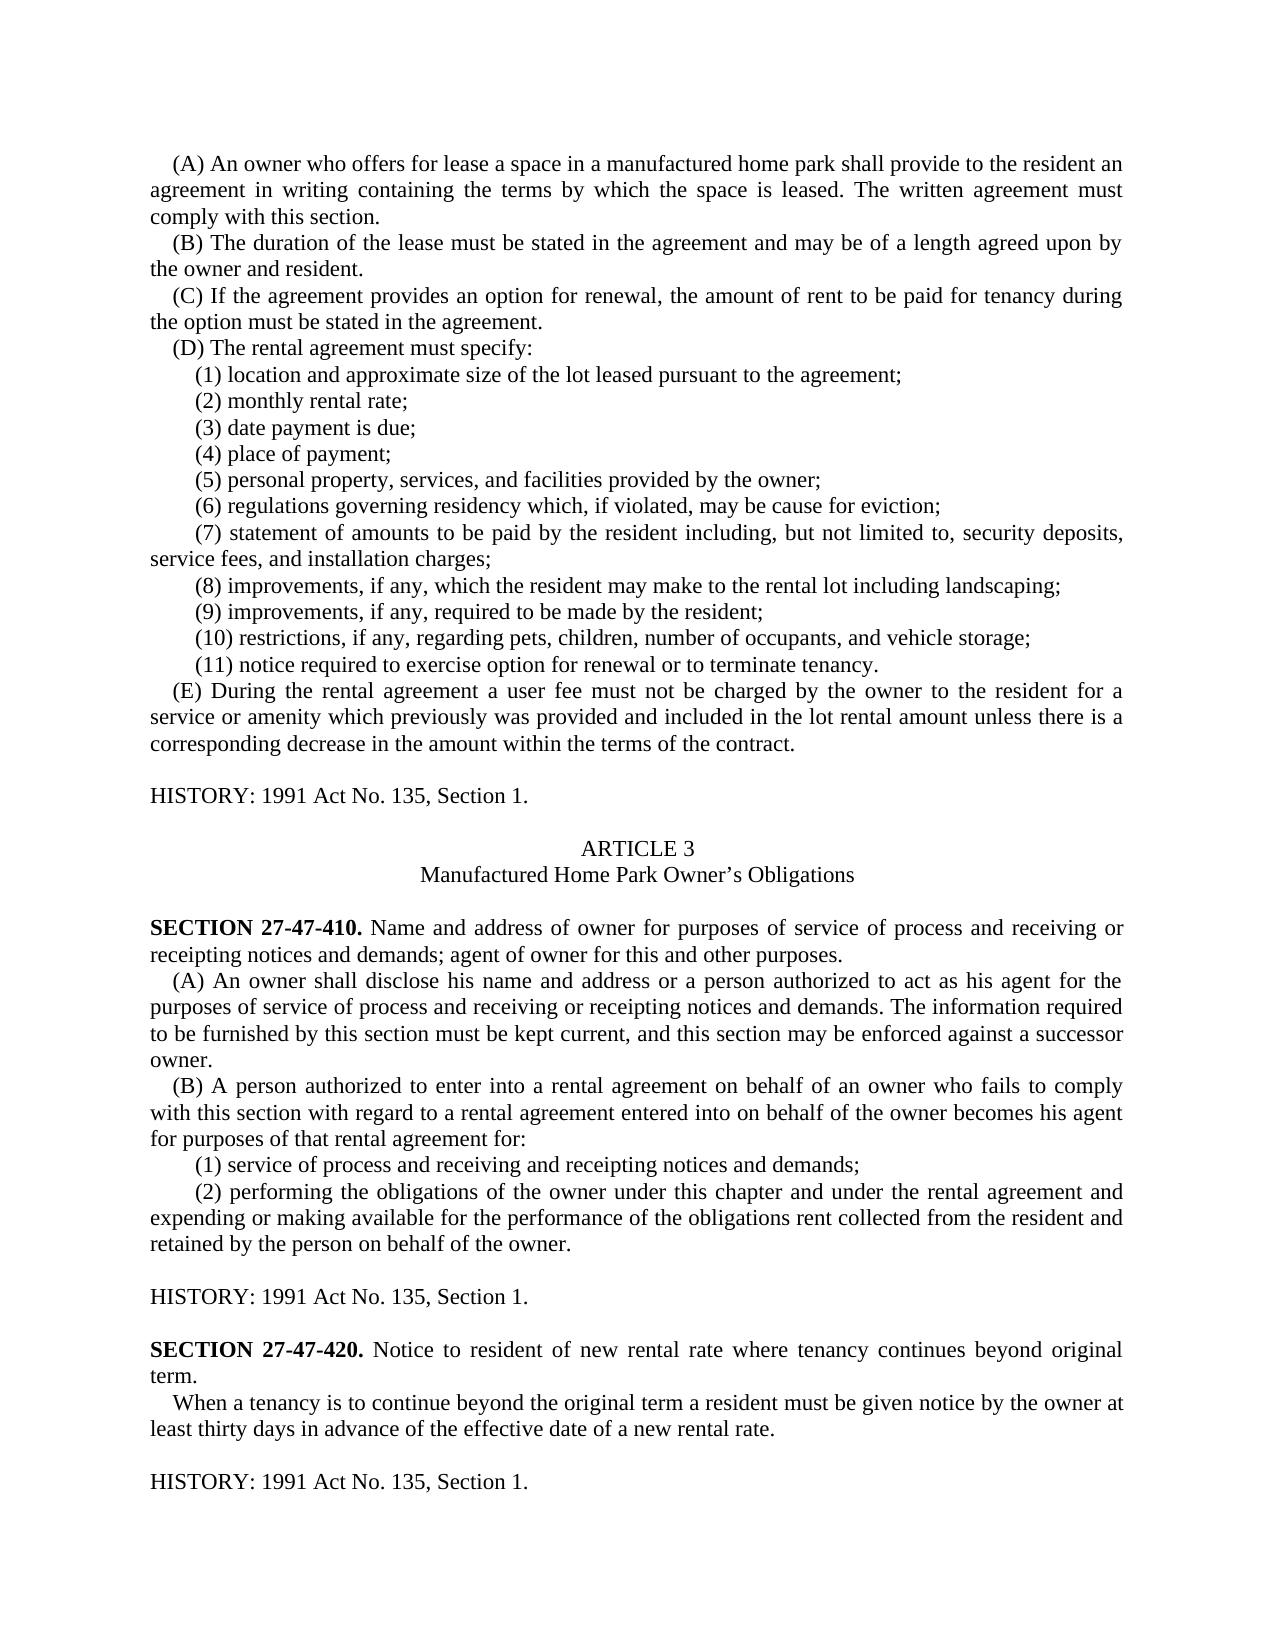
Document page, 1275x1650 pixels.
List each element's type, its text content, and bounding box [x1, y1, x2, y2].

text HISTORY: 1991 Act No. 135, Section 1. [150, 1283, 1125, 1309]
text ARTICLE 3 [150, 835, 1125, 862]
text (B) A person authorized to enter into a rental agreement on behalf of an owner who fails to comply with this section with regard to a rental agreement entered into on behalf of the owner becomes his agent for purposes of that rental agreement for: [150, 1072, 1125, 1151]
text When a tenancy is to continue beyond the original term a resident must be given notice by the owner at least thirty days in advance of the effective date of a new rental rate. [150, 1389, 1125, 1441]
text (11) notice required to exercise option for renewal or to terminate tenancy. [150, 651, 1125, 677]
text (2) monthly rental rate; [150, 387, 1125, 413]
text (A) An owner who offers for lease a space in a manufactured home park shall provide to the resident an agreement in writing containing the terms by which the space is leased. The written agreement must comply with this section. [150, 150, 1125, 229]
text (A) An owner shall disclose his name and address or a person authorized to act as his agent for the purposes of service of process and receiving or receipting notices and demands. The information required to be furnished by this section must be kept current, and this section may be enforced against a successor owner. [150, 967, 1125, 1072]
text (4) place of payment; [150, 440, 1125, 466]
text (D) The rental agreement must specify: [150, 334, 1125, 361]
text (1) location and approximate size of the lot leased pursuant to the agreement; [150, 361, 1125, 387]
text (10) restrictions, if any, regarding pets, children, number of occupants, and vehicle storage; [150, 624, 1125, 651]
text (2) performing the obligations of the owner under this chapter and under the rental agreement and expending or making available for the performance of the obligations rent collected from the resident and retained by the person on behalf of the owner. [150, 1178, 1125, 1257]
text SECTION 27-47-410. Name and address of owner for purposes of service of process and receiving or receipting notices and demands; agent of owner for this and other purposes. [150, 914, 1125, 967]
text (3) date payment is due; [150, 413, 1125, 440]
text (1) service of process and receiving and receipting notices and demands; [150, 1151, 1125, 1178]
text (B) The duration of the lease must be stated in the agreement and may be of a length agreed upon by the owner and resident. [150, 229, 1125, 282]
text (5) personal property, services, and facilities provided by the owner; [150, 466, 1125, 493]
text (8) improvements, if any, which the resident may make to the rental lot including landscaping; [150, 572, 1125, 598]
text (7) statement of amounts to be paid by the resident including, but not limited to, security deposits, service fees, and installation charges; [150, 519, 1125, 572]
text (9) improvements, if any, required to be made by the resident; [150, 598, 1125, 624]
text HISTORY: 1991 Act No. 135, Section 1. [150, 782, 1125, 809]
text SECTION 27-47-420. Notice to resident of new rental rate where tenancy continues beyond original term. [150, 1336, 1125, 1389]
text HISTORY: 1991 Act No. 135, Section 1. [150, 1468, 1125, 1494]
text (6) regulations governing residency which, if violated, may be cause for eviction; [150, 493, 1125, 519]
text (E) During the rental agreement a user fee must not be charged by the owner to the resident for a service or amenity which previously was provided and included in the lot rental amount unless there is a corresponding decrease in the amount within the terms of the contract. [150, 677, 1125, 756]
text Manufactured Home Park Owner’s Obligations [150, 862, 1125, 888]
text (C) If the agreement provides an option for renewal, the amount of rent to be paid for tenancy during the option must be stated in the agreement. [150, 282, 1125, 334]
